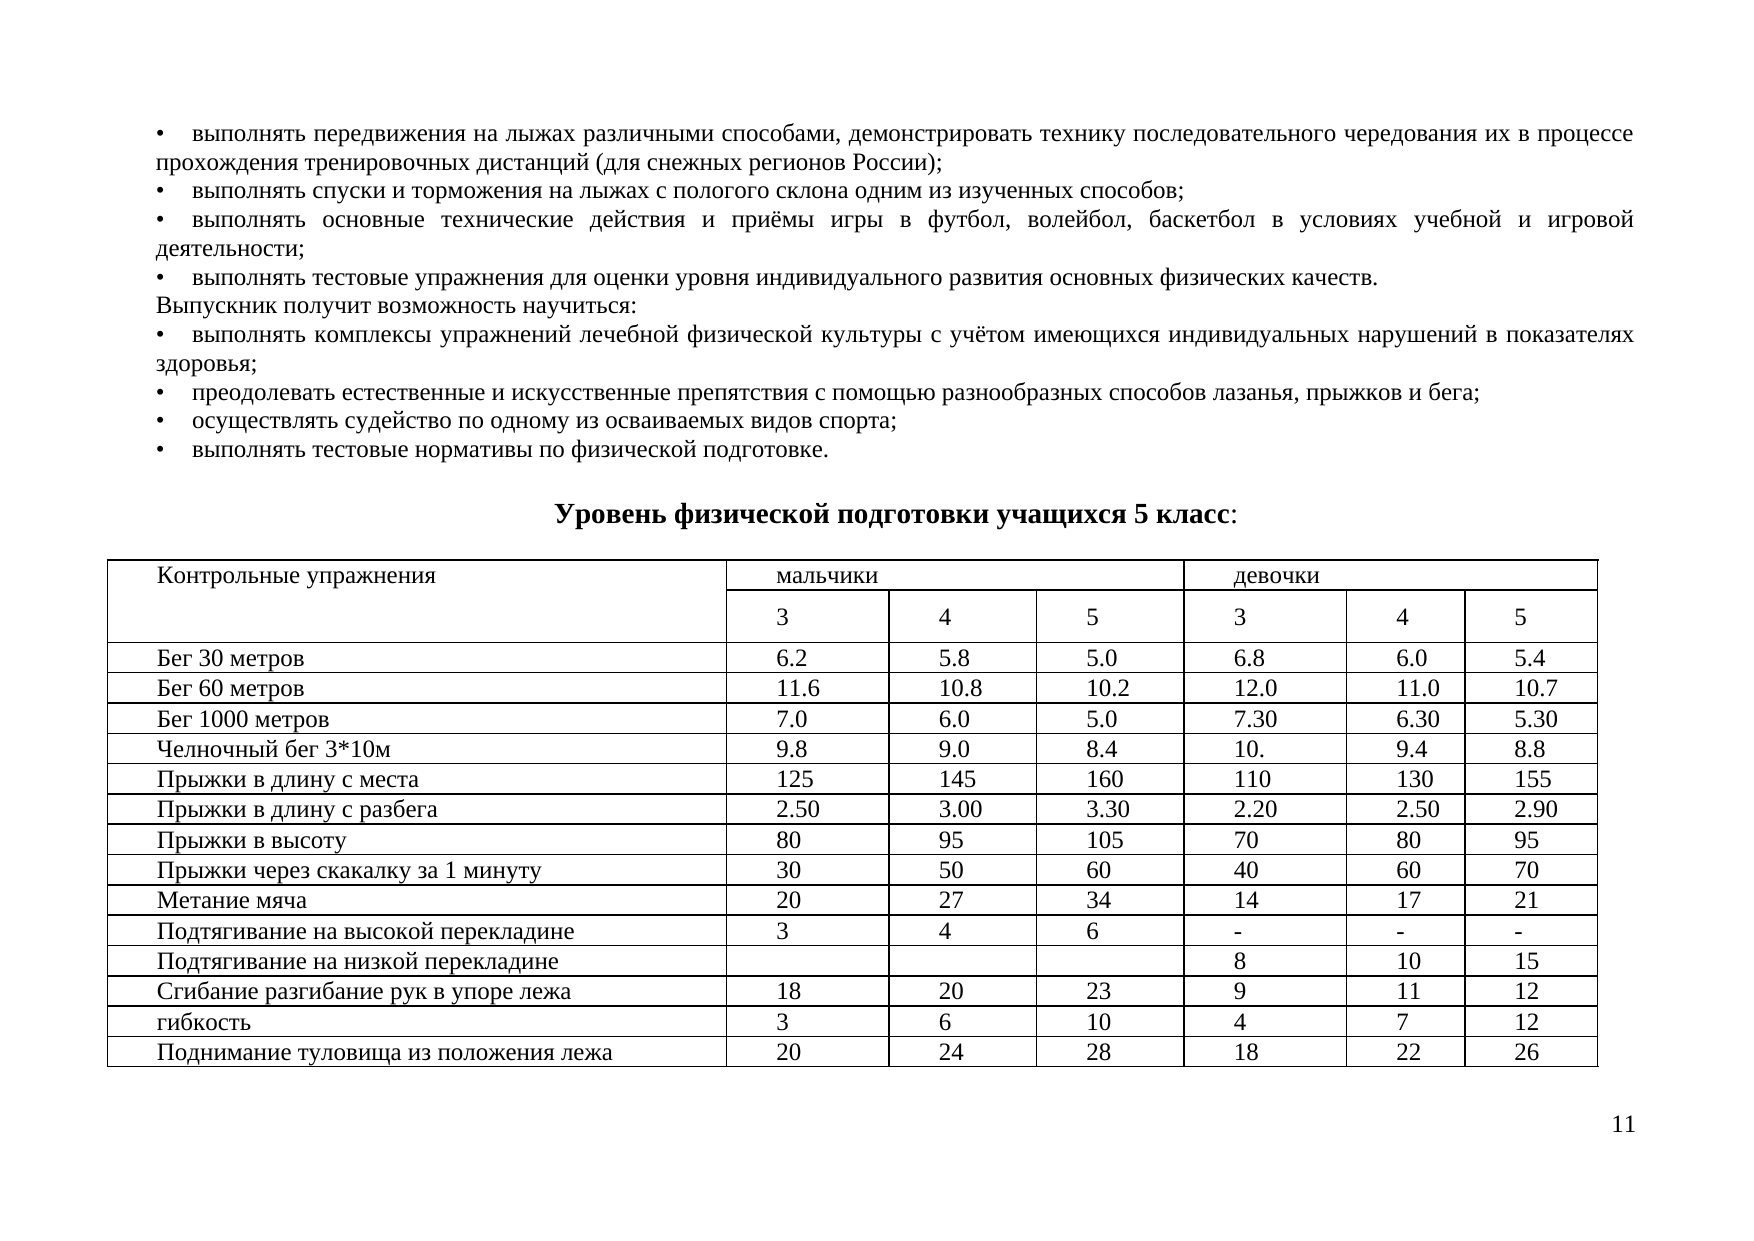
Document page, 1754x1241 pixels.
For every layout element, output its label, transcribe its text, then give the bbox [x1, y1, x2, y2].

table_cell 6.2 [727, 643, 888, 672]
text Уровень физической подготовки учащихся 5 класс: [156, 497, 1636, 530]
table_cell 155 [1466, 764, 1597, 793]
table_cell 20 [890, 977, 1036, 1005]
table_cell 130 [1347, 764, 1464, 793]
table_cell 14 [1185, 886, 1346, 914]
table_cell 24 [890, 1037, 1036, 1066]
text Выпускник получит возможность научиться: [156, 291, 1636, 319]
table_cell 12.0 [1185, 673, 1346, 702]
table_header мальчики [727, 561, 1183, 589]
table_cell 4 [890, 591, 1036, 641]
table_cell 27 [890, 886, 1036, 914]
table_cell 5 [1037, 591, 1183, 641]
table_cell - [1347, 916, 1464, 944]
table_cell 6 [1037, 916, 1183, 944]
table_cell 8 [1185, 946, 1346, 975]
table_cell [727, 946, 888, 975]
table_cell Метание мяча [108, 886, 726, 914]
table_cell 23 [1037, 977, 1183, 1005]
table_cell 80 [1347, 825, 1464, 854]
table_cell 34 [1037, 886, 1183, 914]
table_cell 50 [890, 855, 1036, 884]
table_cell [890, 946, 1036, 975]
table_cell 2.20 [1185, 795, 1346, 823]
table_cell 3 [727, 916, 888, 944]
table_cell 5.30 [1466, 704, 1597, 732]
table_cell 95 [890, 825, 1036, 854]
table_cell 80 [727, 825, 888, 854]
table_cell 2.50 [727, 795, 888, 823]
table_cell 145 [890, 764, 1036, 793]
table_cell 22 [1347, 1037, 1464, 1066]
table_cell 18 [1185, 1037, 1346, 1066]
table_cell 12 [1466, 977, 1597, 1005]
table_cell 20 [727, 886, 888, 914]
table_cell 6.30 [1347, 704, 1464, 732]
table_cell 5.0 [1037, 704, 1183, 732]
table_cell 6.0 [890, 704, 1036, 732]
table_cell 10.7 [1466, 673, 1597, 702]
table_cell 18 [727, 977, 888, 1005]
text • выполнять спуски и торможения на лыжах с пологого склона одним из изученных способов; [156, 176, 1636, 204]
table_cell 40 [1185, 855, 1346, 884]
text • осуществлять судейство по одному из осваиваемых видов спорта; [156, 406, 1636, 434]
table_cell 10. [1185, 734, 1346, 763]
table_cell 4 [890, 916, 1036, 944]
table_cell 70 [1466, 855, 1597, 884]
table_cell 5.8 [890, 643, 1036, 672]
table_cell Бег 1000 метров [108, 704, 726, 732]
table_cell 6 [890, 1007, 1036, 1036]
table_cell 4 [1185, 1007, 1346, 1036]
table_cell - [1185, 916, 1346, 944]
table_cell 28 [1037, 1037, 1183, 1066]
text • выполнять основные технические действия и приёмы игры в футбол, волейбол, баскетбол в условиях учебной и игровой деятельности; [156, 204, 1636, 262]
table_cell Бег 60 метров [108, 673, 726, 702]
table_cell 70 [1185, 825, 1346, 854]
table_cell гибкость [108, 1007, 726, 1036]
table_cell 30 [727, 855, 888, 884]
table_cell 6.0 [1347, 643, 1464, 672]
table_cell 7.0 [727, 704, 888, 732]
table_cell 6.8 [1185, 643, 1346, 672]
table_cell 5.0 [1037, 643, 1183, 672]
table_cell 110 [1185, 764, 1346, 793]
text • выполнять тестовые нормативы по физической подготовке. [156, 434, 1636, 463]
text • преодолевать естественные и искусственные препятствия с помощью разнообразных способов лазанья, прыжков и бега; [156, 377, 1636, 406]
table_cell 105 [1037, 825, 1183, 854]
table_cell 17 [1347, 886, 1464, 914]
table_cell Прыжки в длину с места [108, 764, 726, 793]
table_cell 10.8 [890, 673, 1036, 702]
table_cell Прыжки через скакалку за 1 минуту [108, 855, 726, 884]
table_cell 7 [1347, 1007, 1464, 1036]
table_cell Подтягивание на низкой перекладине [108, 946, 726, 975]
table_cell 10 [1037, 1007, 1183, 1036]
table_cell Прыжки в высоту [108, 825, 726, 854]
table_cell 60 [1347, 855, 1464, 884]
table_cell 26 [1466, 1037, 1597, 1066]
table_cell 9 [1185, 977, 1346, 1005]
table_cell 8.4 [1037, 734, 1183, 763]
table_header Контрольные упражнения [108, 561, 726, 641]
table_cell 3 [727, 591, 888, 641]
table_cell 5.4 [1466, 643, 1597, 672]
table_cell 21 [1466, 886, 1597, 914]
table_header девочки [1185, 561, 1597, 589]
table_cell 10.2 [1037, 673, 1183, 702]
table_cell 11.6 [727, 673, 888, 702]
text • выполнять комплексы упражнений лечебной физической культуры с учётом имеющихся индивидуальных нарушений в показателях здоровья; [156, 319, 1636, 377]
table_cell Прыжки в длину с разбега [108, 795, 726, 823]
table_cell 7.30 [1185, 704, 1346, 732]
table_cell Сгибание разгибание рук в упоре лежа [108, 977, 726, 1005]
table_cell 11.0 [1347, 673, 1464, 702]
table_cell 20 [727, 1037, 888, 1066]
table_cell 8.8 [1466, 734, 1597, 763]
table_cell 2.50 [1347, 795, 1464, 823]
table_cell 5 [1466, 591, 1597, 641]
table_cell - [1466, 916, 1597, 944]
table_cell 12 [1466, 1007, 1597, 1036]
table_cell 3.30 [1037, 795, 1183, 823]
table_cell 3 [727, 1007, 888, 1036]
table_cell 9.4 [1347, 734, 1464, 763]
table_cell 160 [1037, 764, 1183, 793]
table_cell 10 [1347, 946, 1464, 975]
table_cell Поднимание туловища из положения лежа [108, 1037, 726, 1066]
table_cell 125 [727, 764, 888, 793]
table_cell 4 [1347, 591, 1464, 641]
table_cell Бег 30 метров [108, 643, 726, 672]
table_cell 9.8 [727, 734, 888, 763]
table_cell 2.90 [1466, 795, 1597, 823]
text • выполнять тестовые упражнения для оценки уровня индивидуального развития основных физических качеств. [156, 262, 1636, 291]
text • выполнять передвижения на лыжах различными способами, демонстрировать технику последовательного чередования их в процессе прохождения тренировочных дистанций (для снежных регионов России); [156, 118, 1636, 176]
table_cell 3.00 [890, 795, 1036, 823]
table_cell 60 [1037, 855, 1183, 884]
table_cell 9.0 [890, 734, 1036, 763]
table_cell 11 [1347, 977, 1464, 1005]
table_cell 3 [1185, 591, 1346, 641]
table_cell Челночный бег 3*10м [108, 734, 726, 763]
table_cell 15 [1466, 946, 1597, 975]
table_cell [1037, 946, 1183, 975]
table_cell Подтягивание на высокой перекладине [108, 916, 726, 944]
table_cell 95 [1466, 825, 1597, 854]
